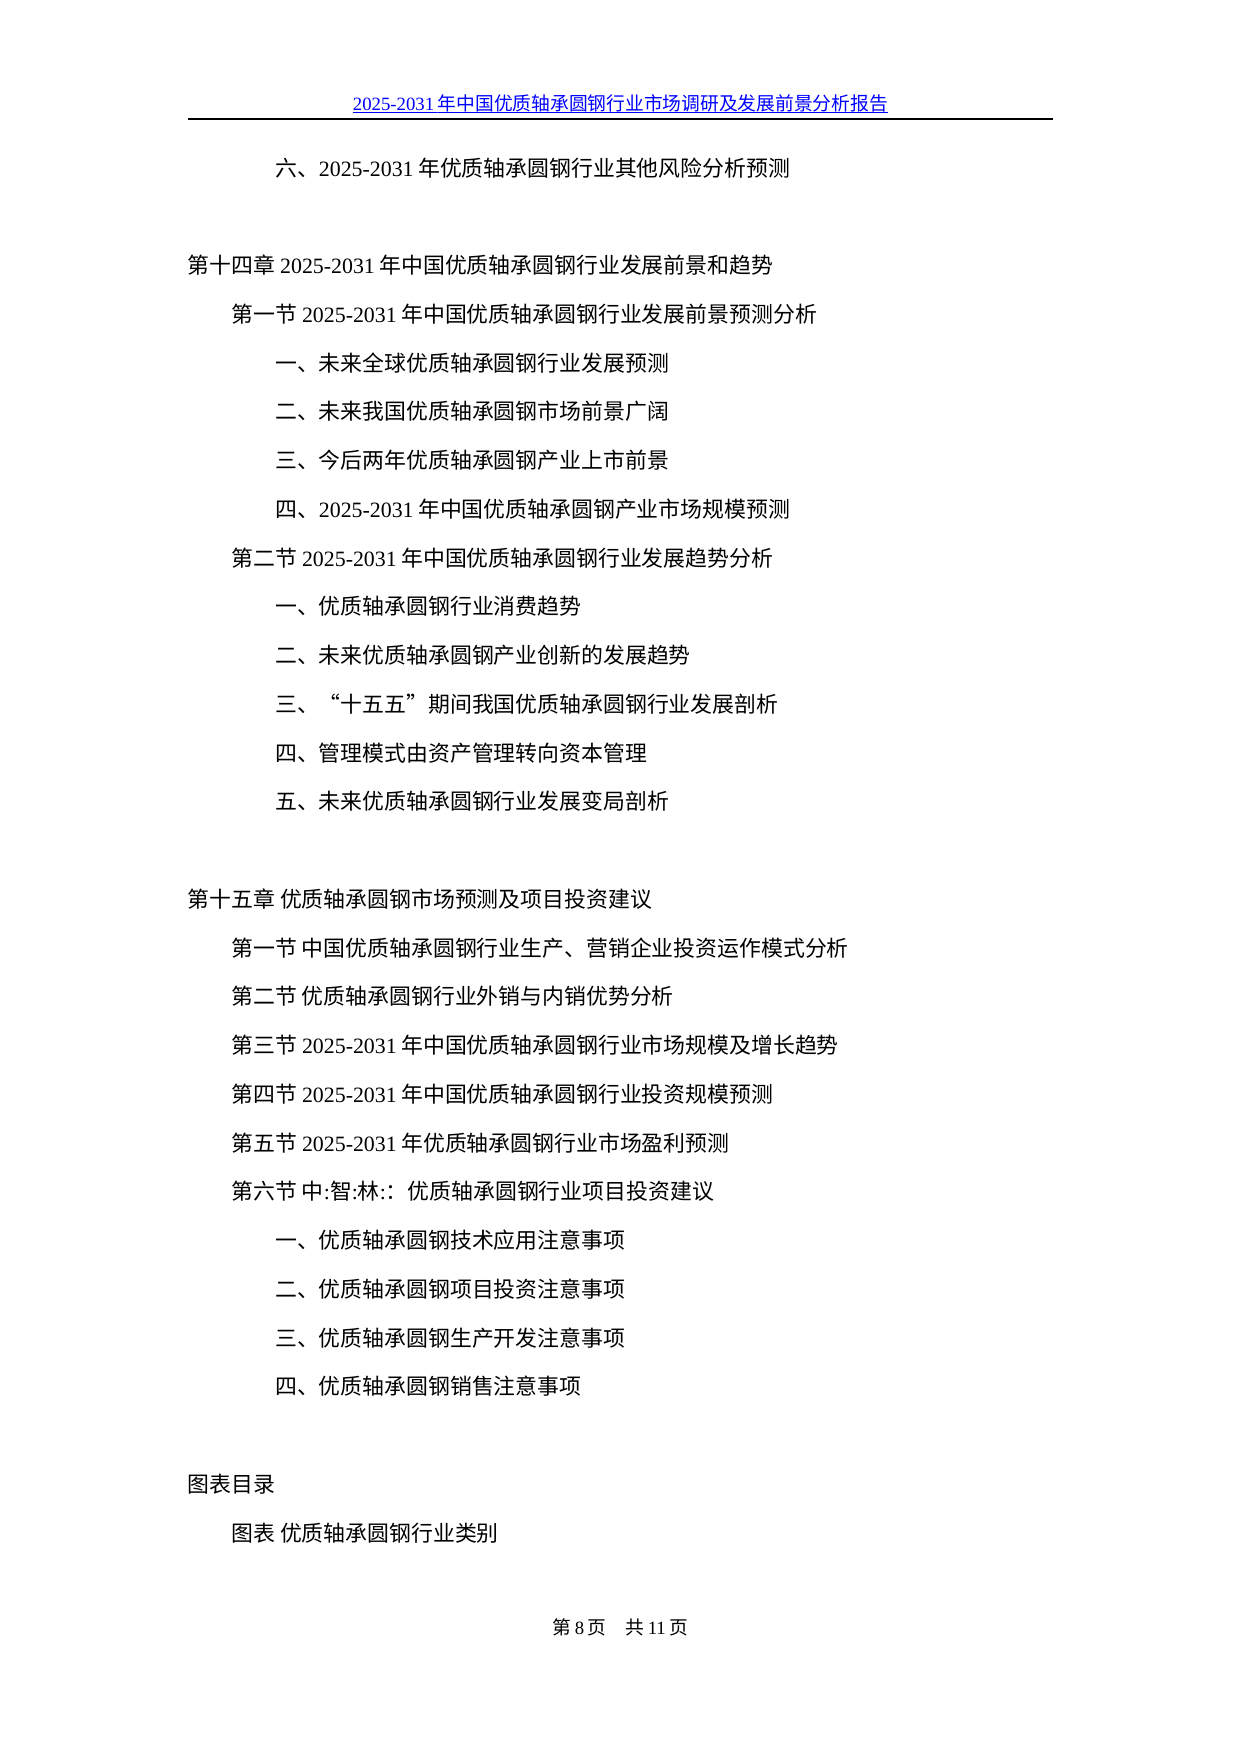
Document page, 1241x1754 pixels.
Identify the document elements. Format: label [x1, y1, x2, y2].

text [187, 150, 1053, 1548]
